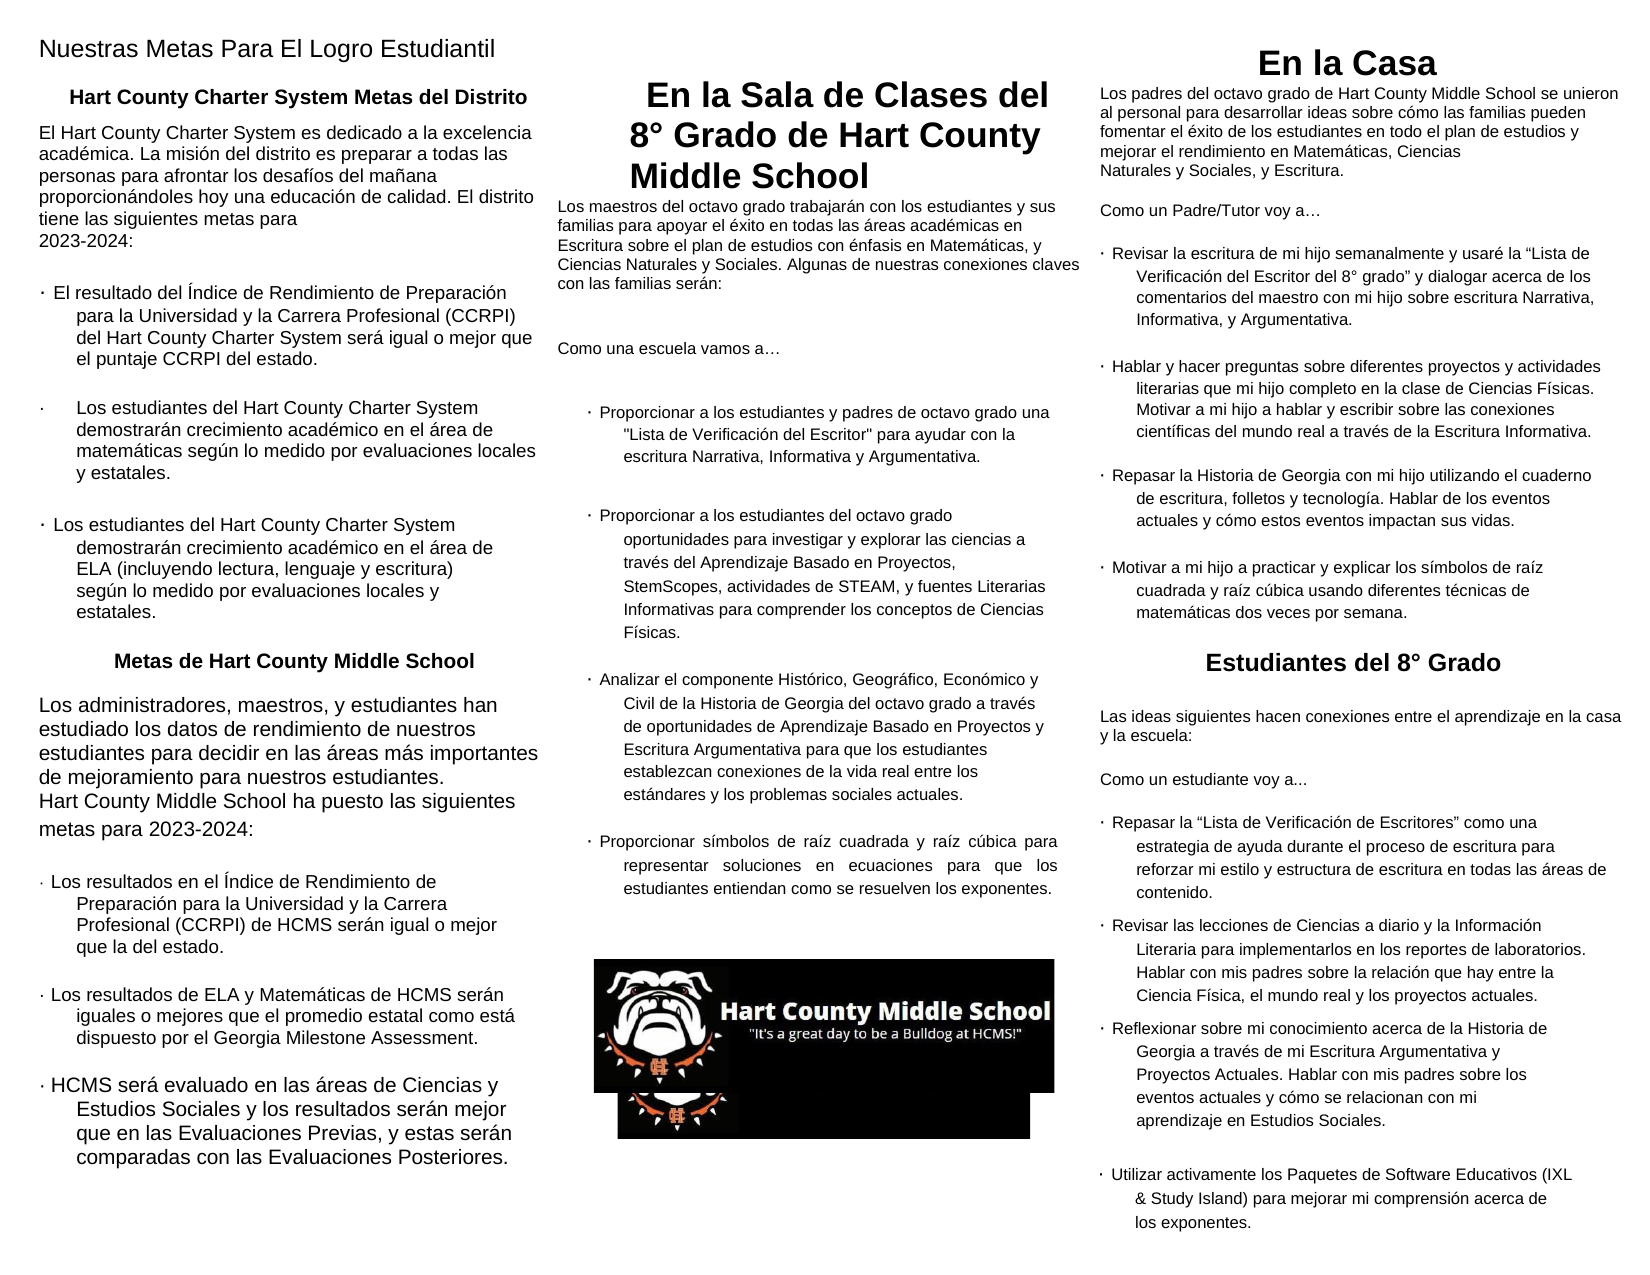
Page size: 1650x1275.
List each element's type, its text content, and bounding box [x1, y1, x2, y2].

list Repasar la Historia de Georgia con mi hijo utilizando el cuaderno de escritura, folletos y tecnología. Hablar de los eventos actuales y cómo estos eventos impactan sus vidas. [1098, 462, 1604, 530]
list Proporcionar a los estudiantes y padres de octavo grado una "Lista de Verificación del Escritor" para ayudar con la escritura Narrativa, Informativa y Argumentativa. [586, 398, 1061, 466]
list Revisar las lecciones de Ciencias a diario y la Información Literaria para implementarlos en los reportes de laboratorios. Hablar con mis padres sobre la relación que hay entre la Ciencia Física, el mundo real y los proyectos actuales. [1098, 911, 1595, 1005]
text Como una escuela vamos a… [557, 339, 1090, 358]
list Proporcionar a los estudiantes del octavo grado oportunidades para investigar y explorar las ciencias a través del Aprendizaje Basado en Proyectos, StemScopes, actividades de STEAM, y fuentes Literarias Informativas para comprender los conceptos de Ciencias Físicas. [586, 502, 1053, 642]
subtitle En la Sala de Clases del 8° Grado de Hart County Middle School [629, 74, 1082, 196]
list Los resultados de ELA y Matemáticas de HCMS serán iguales o mejores que el promedio estatal como está dispuesto por el Georgia Milestone Assessment. [38, 983, 533, 1048]
text Los maestros del octavo grado trabajarán con los estudiantes y sus familias para apoyar el éxito en todas las áreas académicas en Escritura sobre el plan de estudios con énfasis en Matemáticas, y Ciencias Naturales y Sociales. Algunas de nuestras conexiones claves con las familias serán: [557, 197, 1090, 293]
text Como un Padre/Tutor voy a… [1100, 201, 1633, 220]
text Las ideas siguientes hacen conexiones entre el aprendizaje en la casa y la escuela: [1100, 706, 1633, 745]
text Los administradores, maestros, y estudiantes han estudiado los datos de rendimiento de nuestros estudiantes para decidir en las áreas más importantes de mejoramiento para nuestros estudiantes. [38, 693, 548, 788]
picture [593, 959, 1055, 1139]
list Analizar el componente Histórico, Geográfico, Económico y Civil de la Historia de Georgia del octavo grado a través de oportunidades de Aprendizaje Basado en Proyectos y Escritura Argumentativa para que los estudiantes establezcan conexiones de la vida real entre los estándares y los problemas sociales actuales. [586, 666, 1058, 804]
list Los resultados en el Índice de Rendimiento de Preparación para la Universidad y la Carrera Profesional (CCRPI) de HCMS serán igual o mejor que la del estado. [38, 871, 531, 957]
text Hart County Middle School ha puesto las siguientes metas para 2023-2024: [38, 788, 548, 841]
subtitle En la Casa [1172, 42, 1522, 83]
list Motivar a mi hijo a practicar y explicar los símbolos de raíz cuadrada y raíz cúbica usando diferentes técnicas de matemáticas dos veces por semana. [1098, 554, 1604, 622]
list El resultado del Índice de Rendimiento de Preparación para la Universidad y la Carrera Profesional (CCRPI) del Hart County Charter System será igual o mejor que el puntaje CCRPI del estado. [38, 278, 535, 369]
list Revisar la escritura de mi hijo semanalmente y usaré la “Lista de Verificación del Escritor del 8° grado” y dialogar acerca de los comentarios del maestro con mi hijo sobre escritura Narrativa, Informativa, y Argumentativa. [1098, 240, 1605, 329]
text Hart County Charter System Metas del Distrito [69, 85, 548, 109]
text Metas de Hart County Middle School [114, 649, 548, 673]
text Los padres del octavo grado de Hart County Middle School se unieron al personal para desarrollar ideas sobre cómo las familias pueden fomentar el éxito de los estudiantes en todo el plan de estudios y mejorar el rendimiento en Matemáticas, Ciencias Naturales y Sociales, y Escritura. [1100, 84, 1633, 180]
list Repasar la “Lista de Verificación de Escritores” como una estrategia de ayuda durante el proceso de escritura para reforzar mi estilo y estructura de escritura en todas las áreas de contenido. [1098, 809, 1607, 902]
text Como un estudiante voy a... [1100, 770, 1633, 789]
list HCMS será evaluado en las áreas de Ciencias y Estudios Sociales y los resultados serán mejor que en las Evaluaciones Previas, y estas serán comparadas con las Evaluaciones Posteriores. [38, 1073, 544, 1169]
list Utilizar activamente los Paquetes de Software Educativos (IXL & Study Island) para mejorar mi comprensión acerca de los exponentes. [1097, 1161, 1573, 1232]
text El Hart County Charter System es dedicado a la excelencia académica. La misión del distrito es preparar a todas las personas para afrontar los desafíos del mañana proporcionándoles hoy una educación de calidad. El distrito tiene las siguientes metas para [38, 122, 548, 229]
list Los estudiantes del Hart County Charter System demostrarán crecimiento académico en el área de ELA (incluyendo lectura, lenguaje y escritura) según lo medido por evaluaciones locales y estatales. [38, 510, 507, 623]
list Proporcionar símbolos de raíz cuadrada y raíz cúbica para representar soluciones en ecuaciones para que los estudiantes entiendan como se resuelven los exponentes. [586, 828, 1058, 898]
text Estudiantes del 8° Grado [1185, 648, 1522, 677]
list Hablar y hacer preguntas sobre diferentes proyectos y actividades literarias que mi hijo completo en la clase de Ciencias Físicas. Motivar a mi hijo a hablar y escribir sobre las conexiones científicas del mundo real a través de la Escritura Informativa. [1098, 353, 1607, 441]
text 2023-2024: [38, 229, 548, 251]
text Nuestras Metas Para El Logro Estudiantil [38, 34, 548, 63]
list Reflexionar sobre mi conocimiento acerca de la Historia de Georgia a través de mi Escritura Argumentativa y Proyectos Actuales. Hablar con mis padres sobre los eventos actuales y cómo se relacionan con mi aprendizaje en Estudios Sociales. [1098, 1014, 1565, 1130]
list Los estudiantes del Hart County Charter System demostrarán crecimiento académico en el área de matemáticas según lo medido por evaluaciones locales y estatales. [38, 397, 541, 483]
